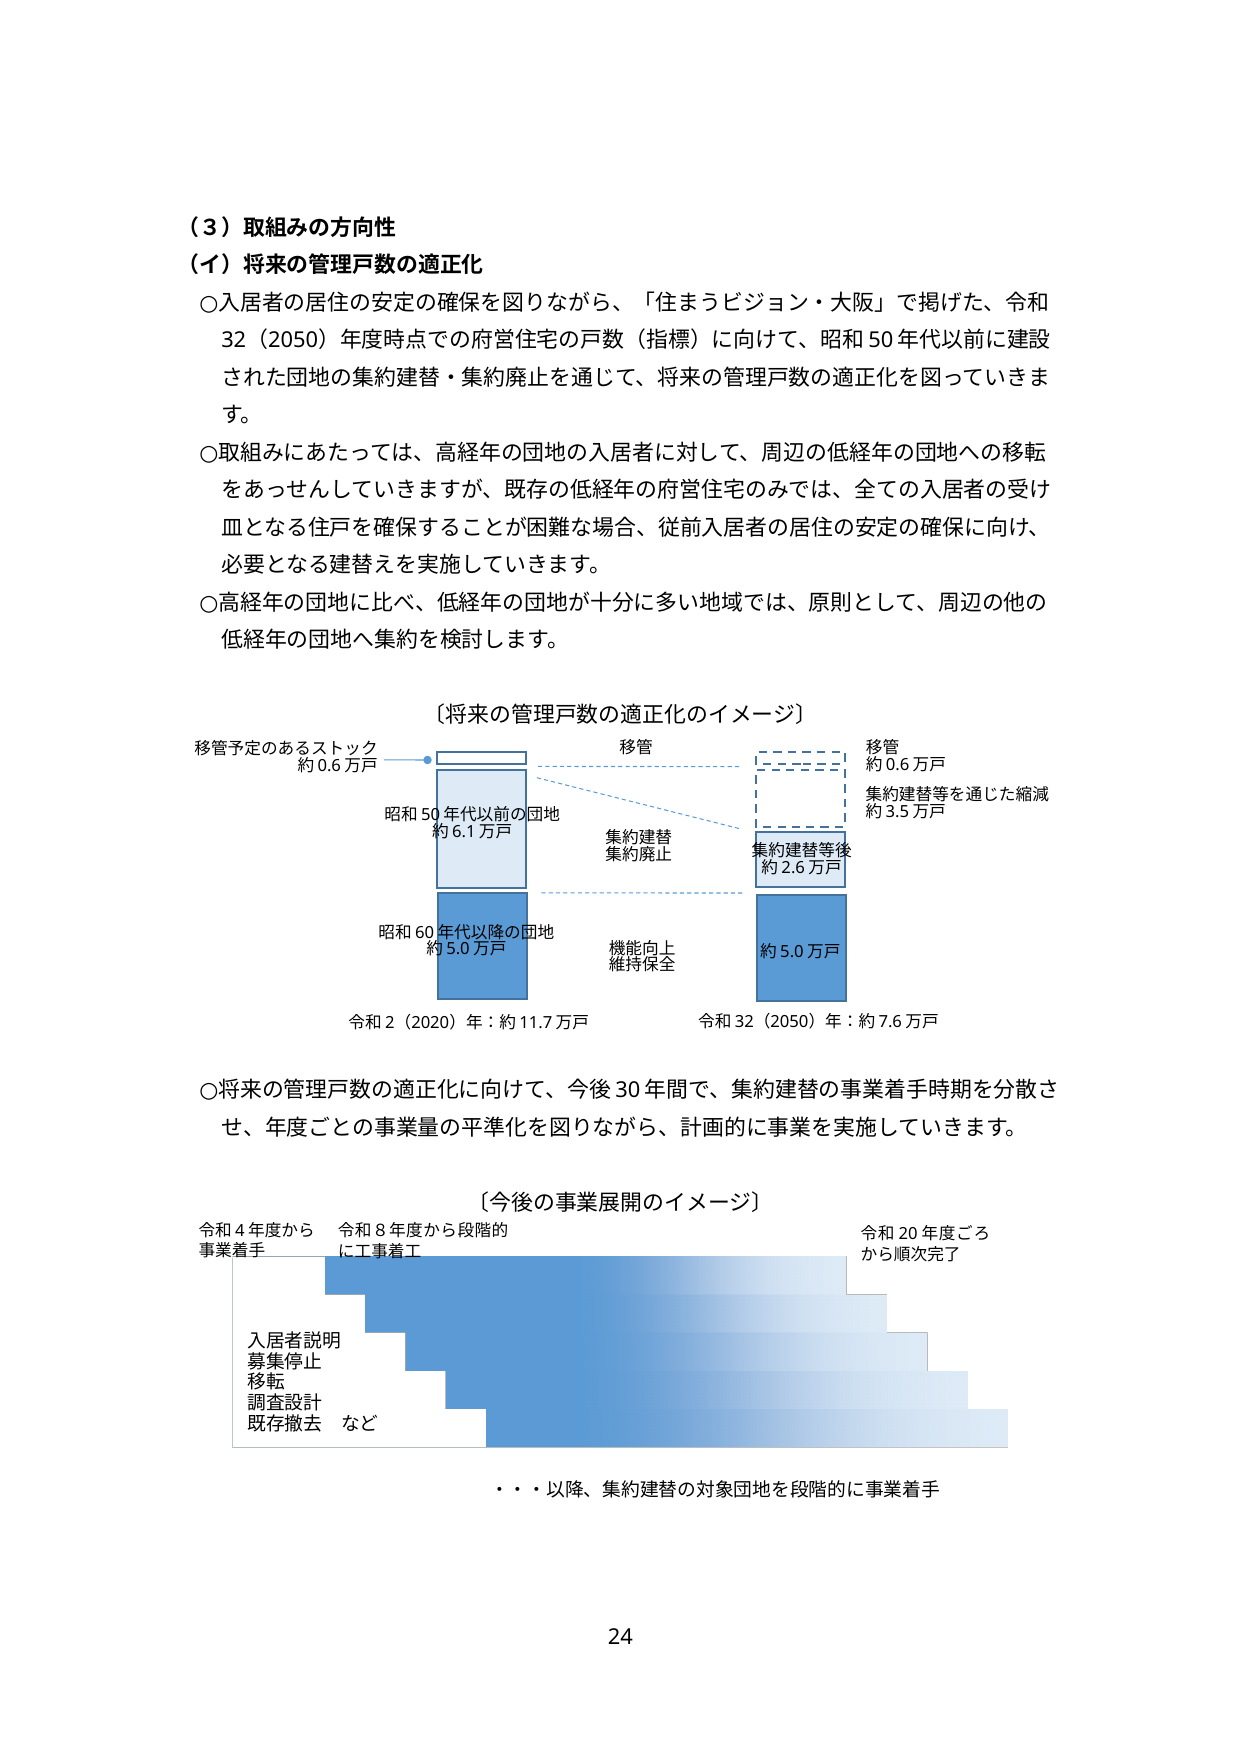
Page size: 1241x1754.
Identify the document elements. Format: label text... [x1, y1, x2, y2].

text ○将来の管理戸数の適正化に向けて、今後30年間で、集約建替の事業着手時期を分散させ、年度ごとの事業量の平準化を図りながら、計画的に事業を実施していきます。 [199, 1069, 1063, 1144]
picture [232, 1256, 1008, 1448]
text ○入居者の居住の安定の確保を図りながら、「住まうビジョン・大阪」で掲げた、令和32（2050）年度時点での府営住宅の戸数（指標）に向けて、昭和50年代以前に建設された団地の集約建替・集約廃止を通じて、将来の管理戸数の適正化を図っていきます。 [199, 282, 1063, 432]
subtitle （３）取組みの方向性 [177, 207, 1063, 244]
text 〔将来の管理戸数の適正化のイメージ〕 [177, 694, 1063, 732]
text 〔今後の事業展開のイメージ〕 [177, 1182, 1063, 1219]
text ○高経年の団地に比べ、低経年の団地が十分に多い地域では、原則として、周辺の他の低経年の団地へ集約を検討します。 [199, 582, 1063, 657]
subtitle （イ）将来の管理戸数の適正化 [177, 244, 1063, 282]
text ○取組みにあたっては、高経年の団地の入居者に対して、周辺の低経年の団地への移転をあっせんしていきますが、既存の低経年の府営住宅のみでは、全ての入居者の受け皿となる住戸を確保することが困難な場合、従前入居者の居住の安定の確保に向け、必要となる建替えを実施していきます。 [199, 432, 1063, 582]
